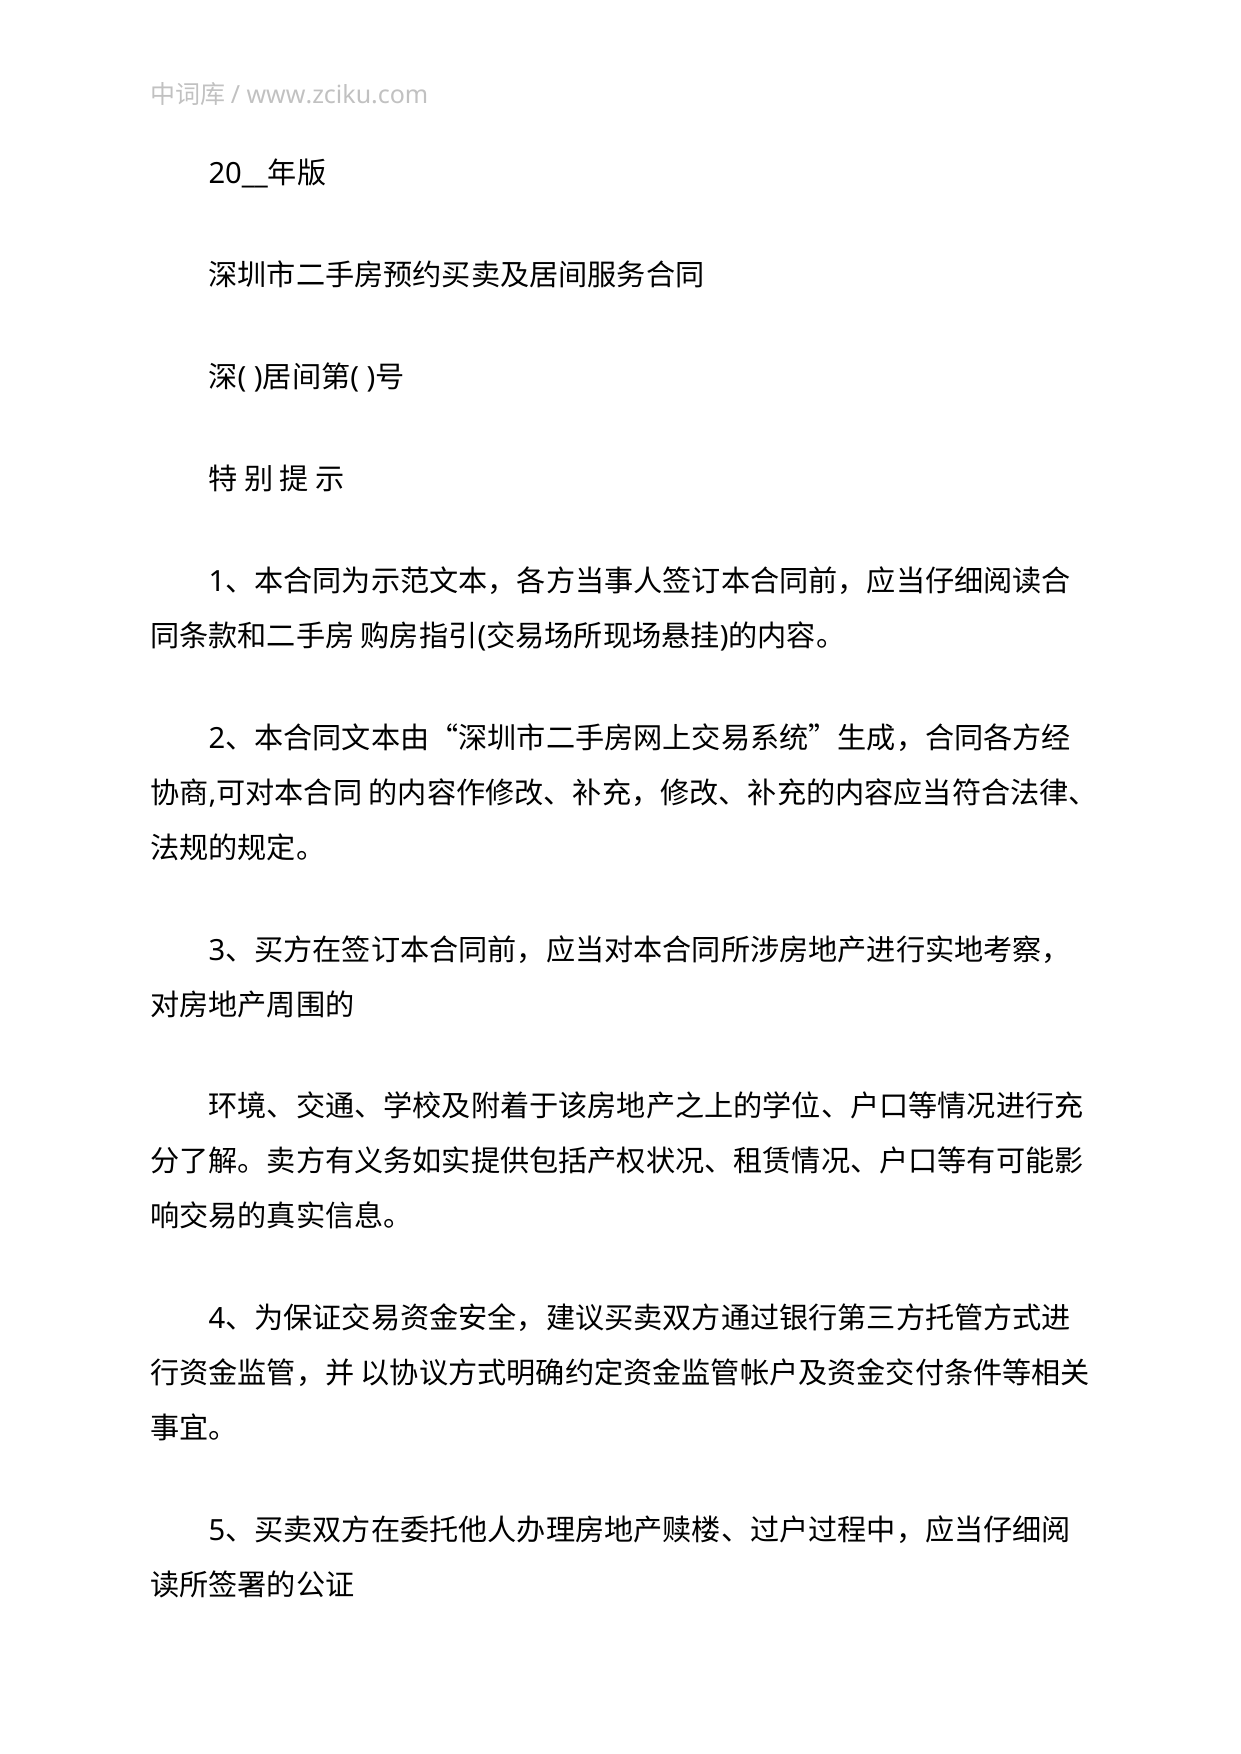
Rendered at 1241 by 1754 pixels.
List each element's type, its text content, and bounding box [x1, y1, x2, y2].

text 1、本合同为示范文本，各方当事人签订本合同前，应当仔细阅读合同条款和二手房 购房指引(交易场所现场悬挂)的内容。 [150, 557, 1090, 655]
text 深( )居间第( )号 [150, 354, 1090, 396]
text 特 别 提 示 [150, 456, 1090, 498]
text 4、为保证交易资金安全，建议买卖双方通过银行第三方托管方式进行资金监管，并 以协议方式明确约定资金监管帐户及资金交付条件等相关事宜。 [150, 1294, 1090, 1447]
text 3、买方在签订本合同前，应当对本合同所涉房地产进行实地考察，对房地产周围的 [150, 926, 1090, 1023]
text 环境、交通、学校及附着于该房地产之上的学位、户口等情况进行充分了解。卖方有义务如实提供包括产权状况、租赁情况、户口等有可能影响交易的真实信息。 [150, 1083, 1090, 1235]
text 20__年版 [150, 150, 1090, 192]
text 深圳市二手房预约买卖及居间服务合同 [150, 252, 1090, 294]
text 5、买卖双方在委托他人办理房地产赎楼、过户过程中，应当仔细阅读所签署的公证 [150, 1506, 1090, 1603]
text 2、本合同文本由“深圳市二手房网上交易系统”生成，合同各方经协商,可对本合同 的内容作修改、补充，修改、补充的内容应当符合法律、法规的规定。 [150, 714, 1090, 867]
